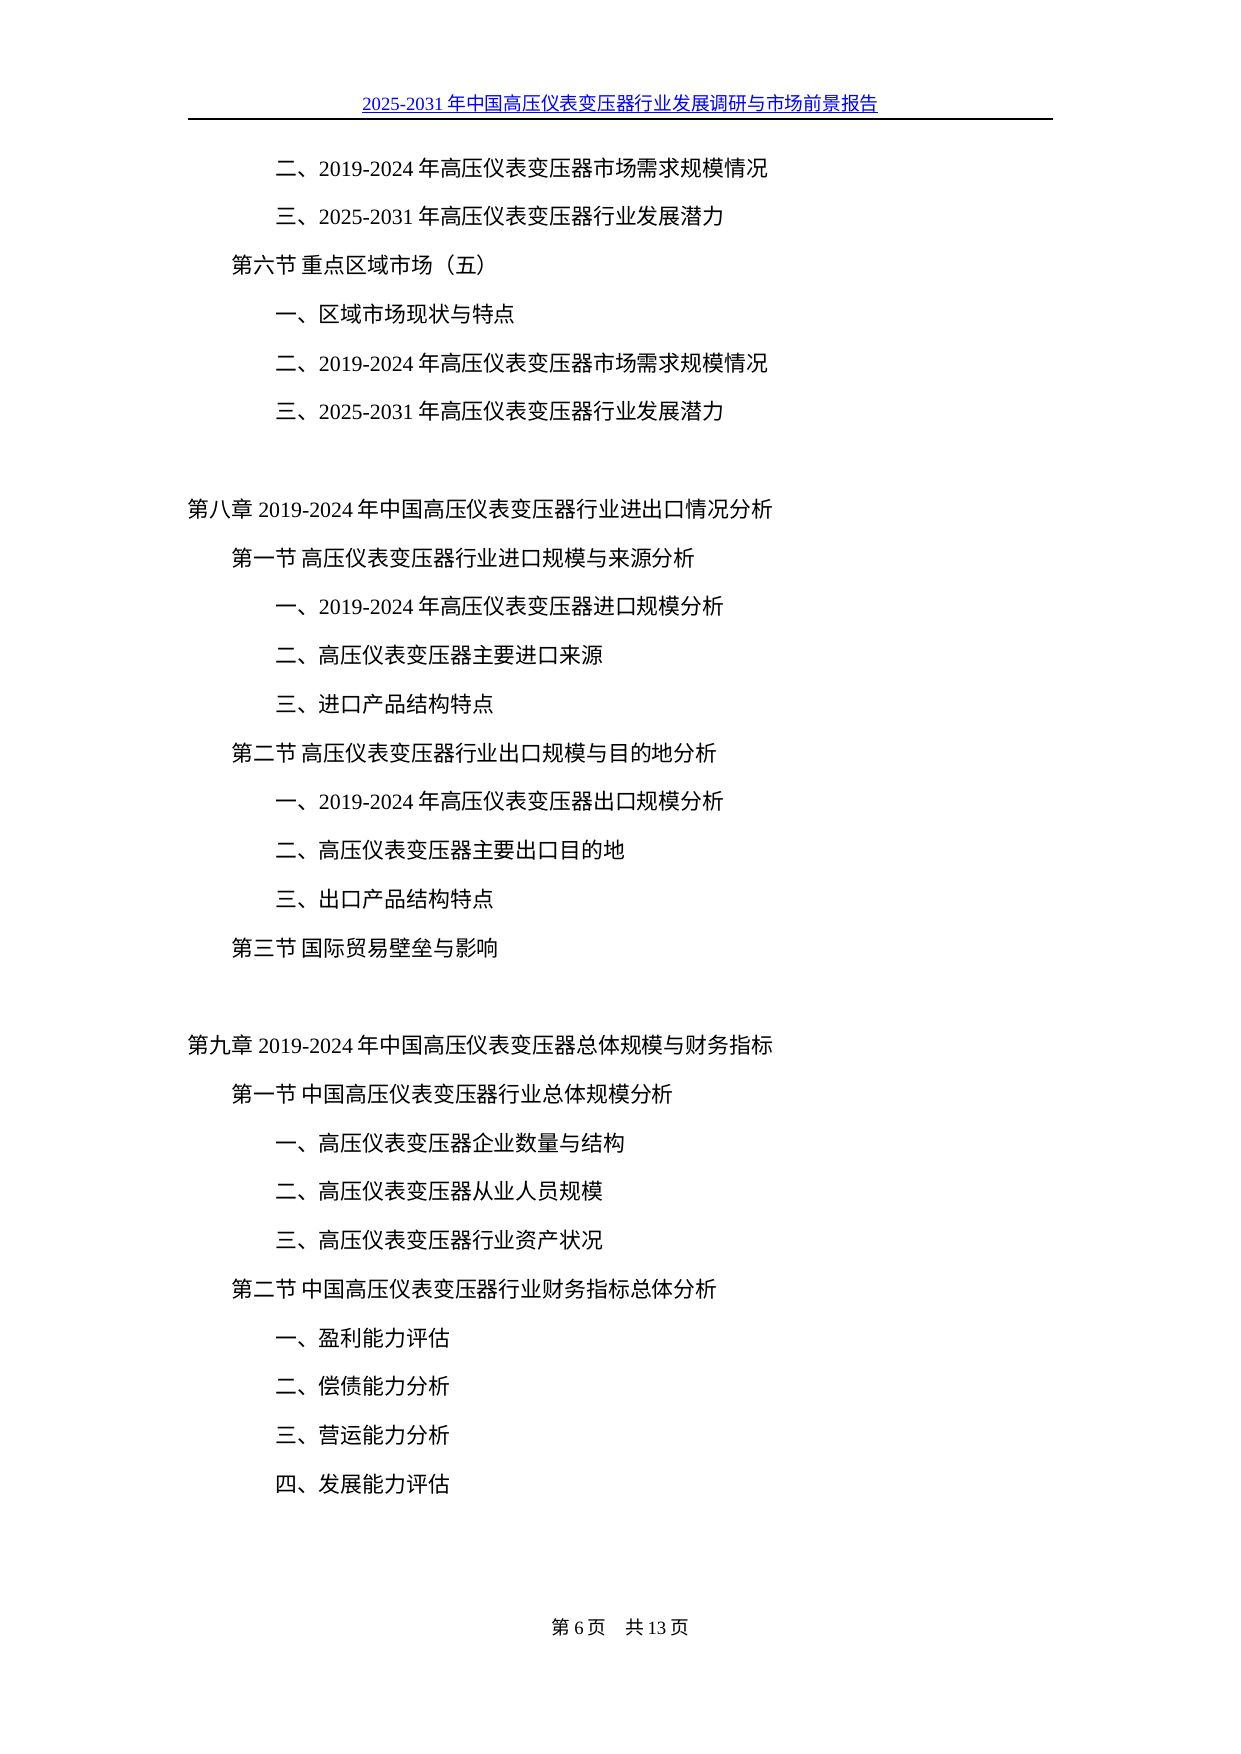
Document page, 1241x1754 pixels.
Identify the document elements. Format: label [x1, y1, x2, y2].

text [187, 150, 1053, 1499]
